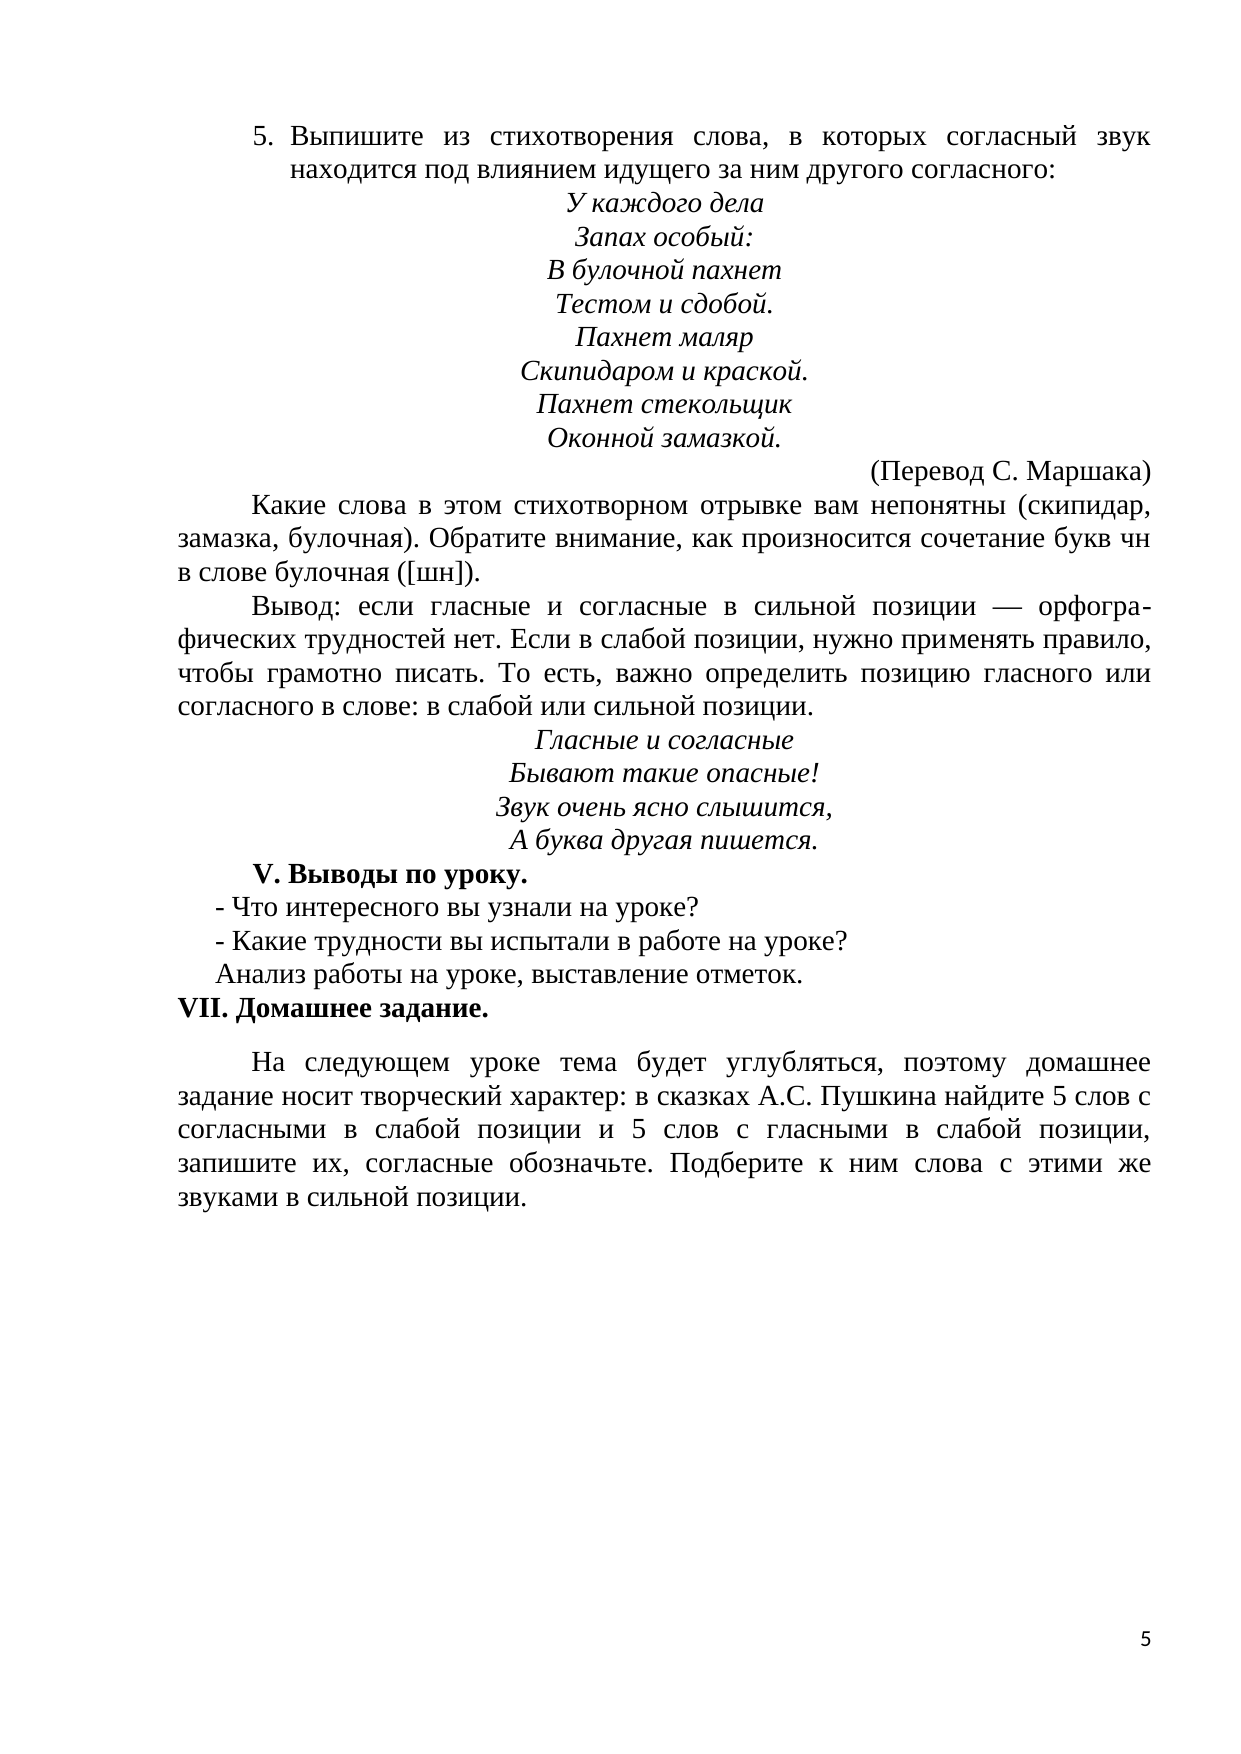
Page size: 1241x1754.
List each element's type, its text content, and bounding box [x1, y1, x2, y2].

text Тестом и сдобой. [177, 286, 1152, 319]
text Бывают такие опасные! [177, 755, 1152, 789]
text Звук очень ясно слышится, [177, 789, 1152, 822]
text А буква другая пишется. [177, 822, 1152, 856]
text На следующем уроке тема будет углубляться, поэтому домашнее задание носит творческий характер: в сказках А.С. Пушкина найдите 5 слов с согласными в слабой позиции и 5 слов с гласными в слабой позиции, запишите их, согласные обозначьте. Подберите к ним слова с этими же звуками в сильной позиции. [177, 1044, 1152, 1212]
text Какие слова в этом стихотворном отрывке вам непонятны (скипидар, замазка, булочная). Обратите внимание, как произносится сочетание букв чн в слове булочная ([шн]). [177, 487, 1152, 588]
text (Перевод С. Маршака) [177, 453, 1152, 487]
text - Что интересного вы узнали на уроке? [215, 889, 1152, 923]
text V. Выводы по уроку. [252, 856, 1152, 889]
text Оконной замазкой. [177, 420, 1152, 453]
text Пахнет стекольщик [177, 386, 1152, 420]
text Пахнет маляр [177, 319, 1152, 353]
text Гласные и согласные [177, 722, 1152, 755]
text Запах особый: [177, 219, 1152, 252]
text - Какие трудности вы испытали в работе на уроке? [215, 923, 1152, 957]
text Анализ работы на уроке, выставление отметок. [215, 957, 1152, 990]
text У каждого дела [177, 185, 1152, 219]
text VII. Домашнее задание. [177, 990, 1152, 1024]
text Скипидаром и краской. [177, 353, 1152, 386]
text В булочной пахнет [177, 252, 1152, 286]
text Вывод: если гласные и согласные в сильной позиции — орфографических трудностей нет. Если в слабой позиции, нужно применять правило, чтобы грамотно писать. То есть, важно определить позицию гласного или согласного в слове: в слабой или сильной позиции. [177, 588, 1152, 722]
list Выпишите из стихотворения слова, в которых согласный звук находится под влиянием идущего за ним другого согласного: [252, 118, 1152, 185]
